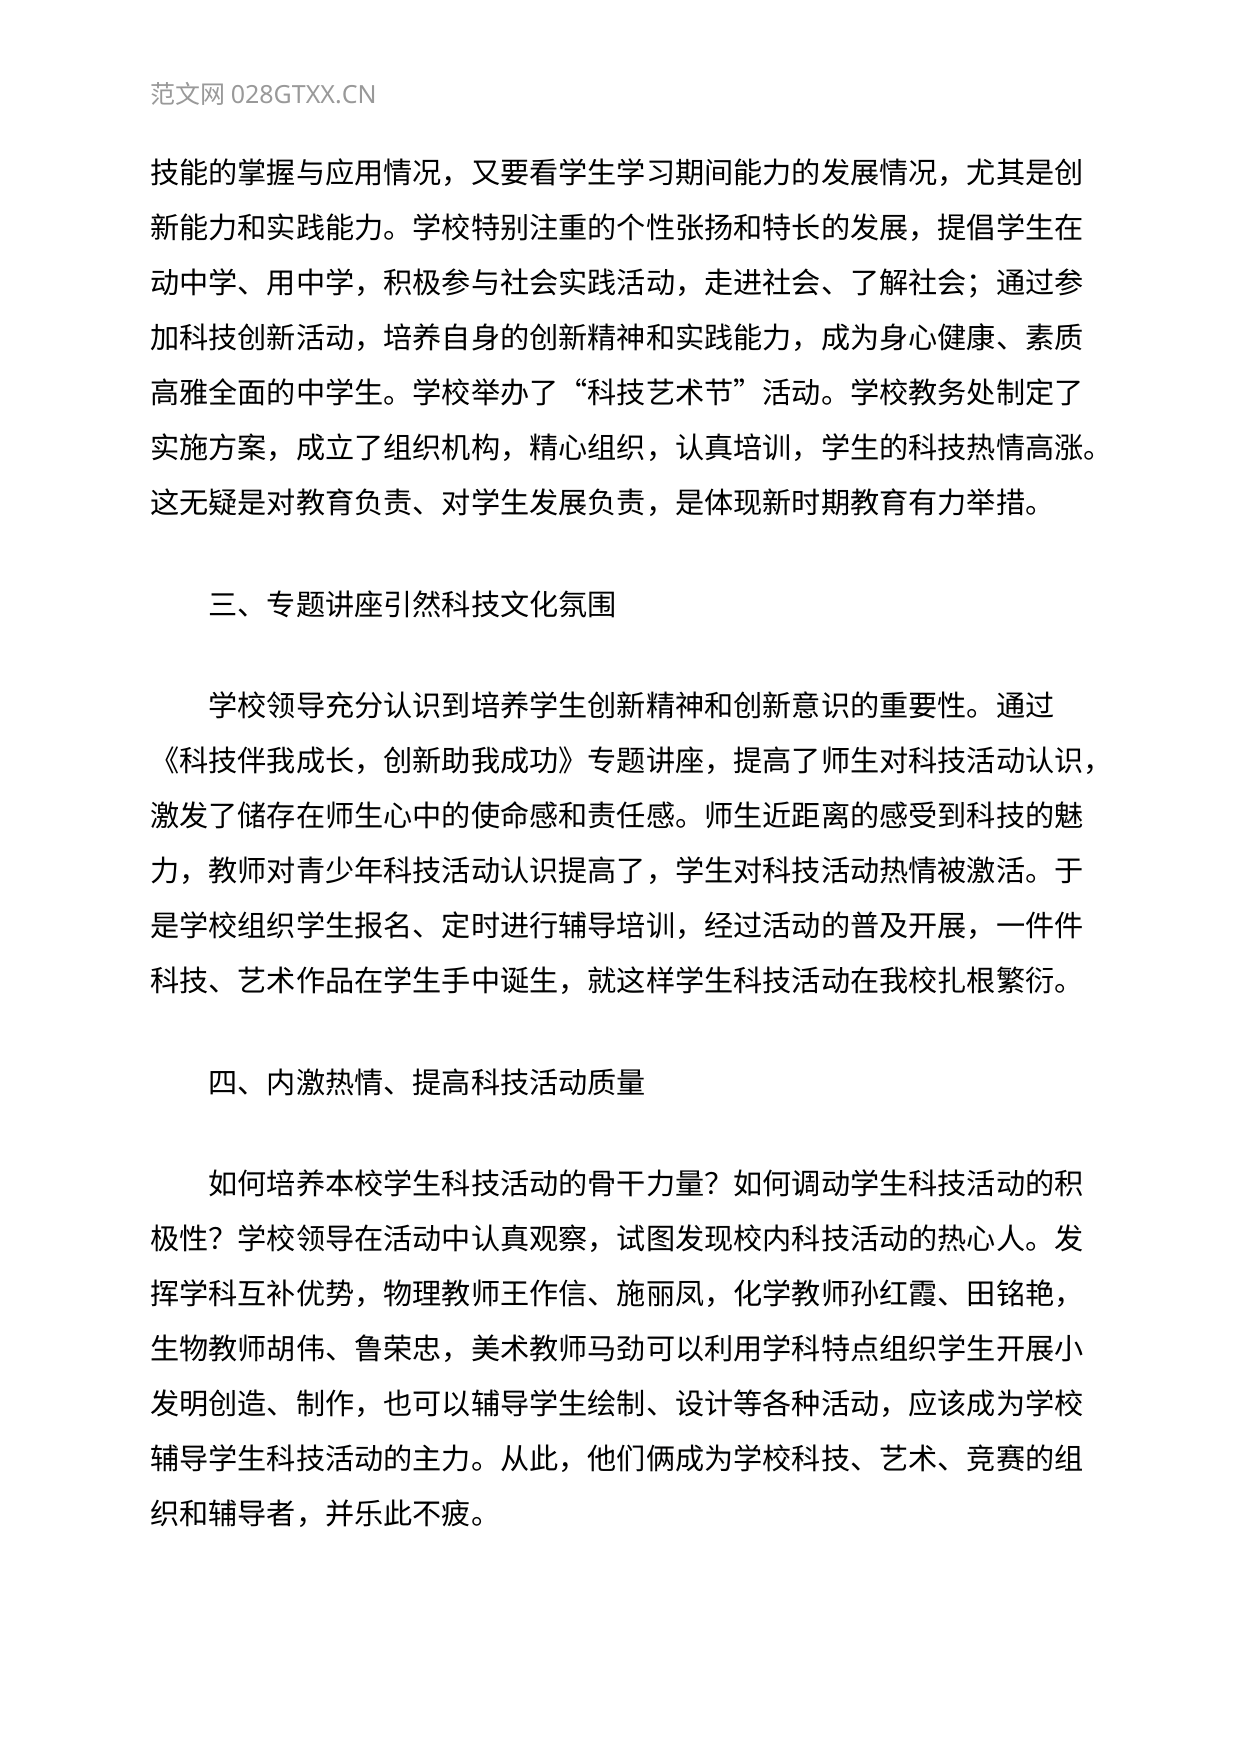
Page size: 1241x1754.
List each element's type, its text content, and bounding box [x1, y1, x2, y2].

text 学校领导充分认识到培养学生创新精神和创新意识的重要性。通过《科技伴我成长，创新助我成功》专题讲座，提高了师生对科技活动认识，激发了储存在师生心中的使命感和责任感。师生近距离的感受到科技的魅力，教师对青少年科技活动认识提高了，学生对科技活动热情被激活。于是学校组织学生报名、定时进行辅导培训，经过活动的普及开展，一件件科技、艺术作品在学生手中诞生，就这样学生科技活动在我校扎根繁衍。 [150, 683, 1090, 1000]
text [150, 150, 1090, 522]
text 三、专题讲座引然科技文化氛围 [150, 581, 1090, 623]
text 如何培养本校学生科技活动的骨干力量？如何调动学生科技活动的积极性？学校领导在活动中认真观察，试图发现校内科技活动的热心人。发挥学科互补优势，物理教师王作信、施丽凤，化学教师孙红霞、田铭艳，生物教师胡伟、鲁荣忠，美术教师马劲可以利用学科特点组织学生开展小发明创造、制作，也可以辅导学生绘制、设计等各种活动，应该成为学校辅导学生科技活动的主力。从此，他们俩成为学校科技、艺术、竞赛的组织和辅导者，并乐此不疲。 [150, 1161, 1090, 1533]
text 四、内激热情、提高科技活动质量 [150, 1059, 1090, 1101]
